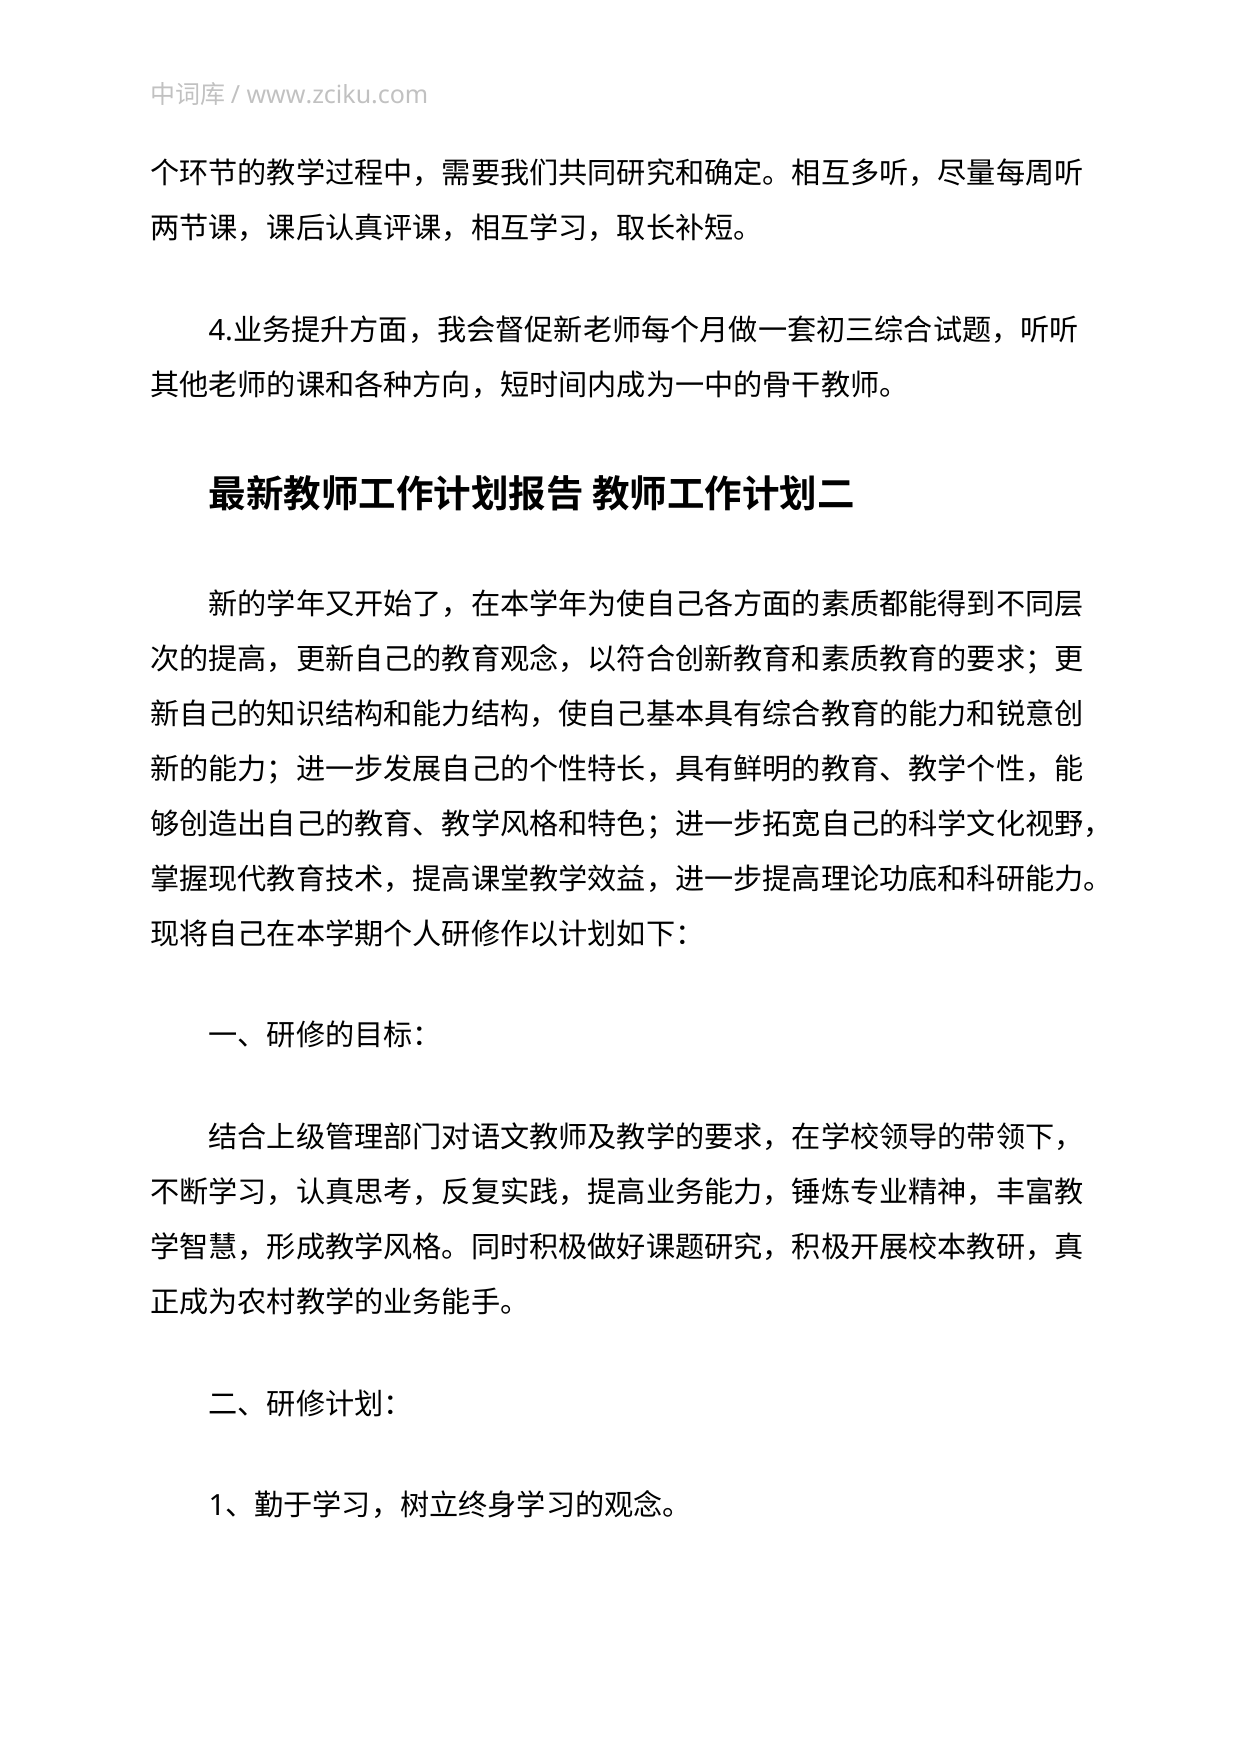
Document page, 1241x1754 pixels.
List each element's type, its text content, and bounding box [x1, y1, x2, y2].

text 1、勤于学习，树立终身学习的观念。 [150, 1482, 1090, 1524]
text 结合上级管理部门对语文教师及教学的要求，在学校领导的带领下，不断学习，认真思考，反复实践，提高业务能力，锤炼专业精神，丰富教学智慧，形成教学风格。同时积极做好课题研究，积极开展校本教研，真正成为农村教学的业务能手。 [150, 1114, 1090, 1321]
text 一、研修的目标： [150, 1012, 1090, 1054]
text 4.业务提升方面，我会督促新老师每个月做一套初三综合试题，听听其他老师的课和各种方向，短时间内成为一中的骨干教师。 [150, 307, 1090, 404]
text 二、研修计划： [150, 1380, 1090, 1422]
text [150, 150, 1090, 247]
text 新的学年又开始了，在本学年为使自己各方面的素质都能得到不同层次的提高，更新自己的教育观念，以符合创新教育和素质教育的要求；更新自己的知识结构和能力结构，使自己基本具有综合教育的能力和锐意创新的能力；进一步发展自己的个性特长，具有鲜明的教育、教学个性，能够创造出自己的教育、教学风格和特色；进一步拓宽自己的科学文化视野，掌握现代教育技术，提高课堂教学效益，进一步提高理论功底和科研能力。现将自己在本学期个人研修作以计划如下： [150, 581, 1090, 952]
text 最新教师工作计划报告 教师工作计划二 [150, 463, 1090, 518]
